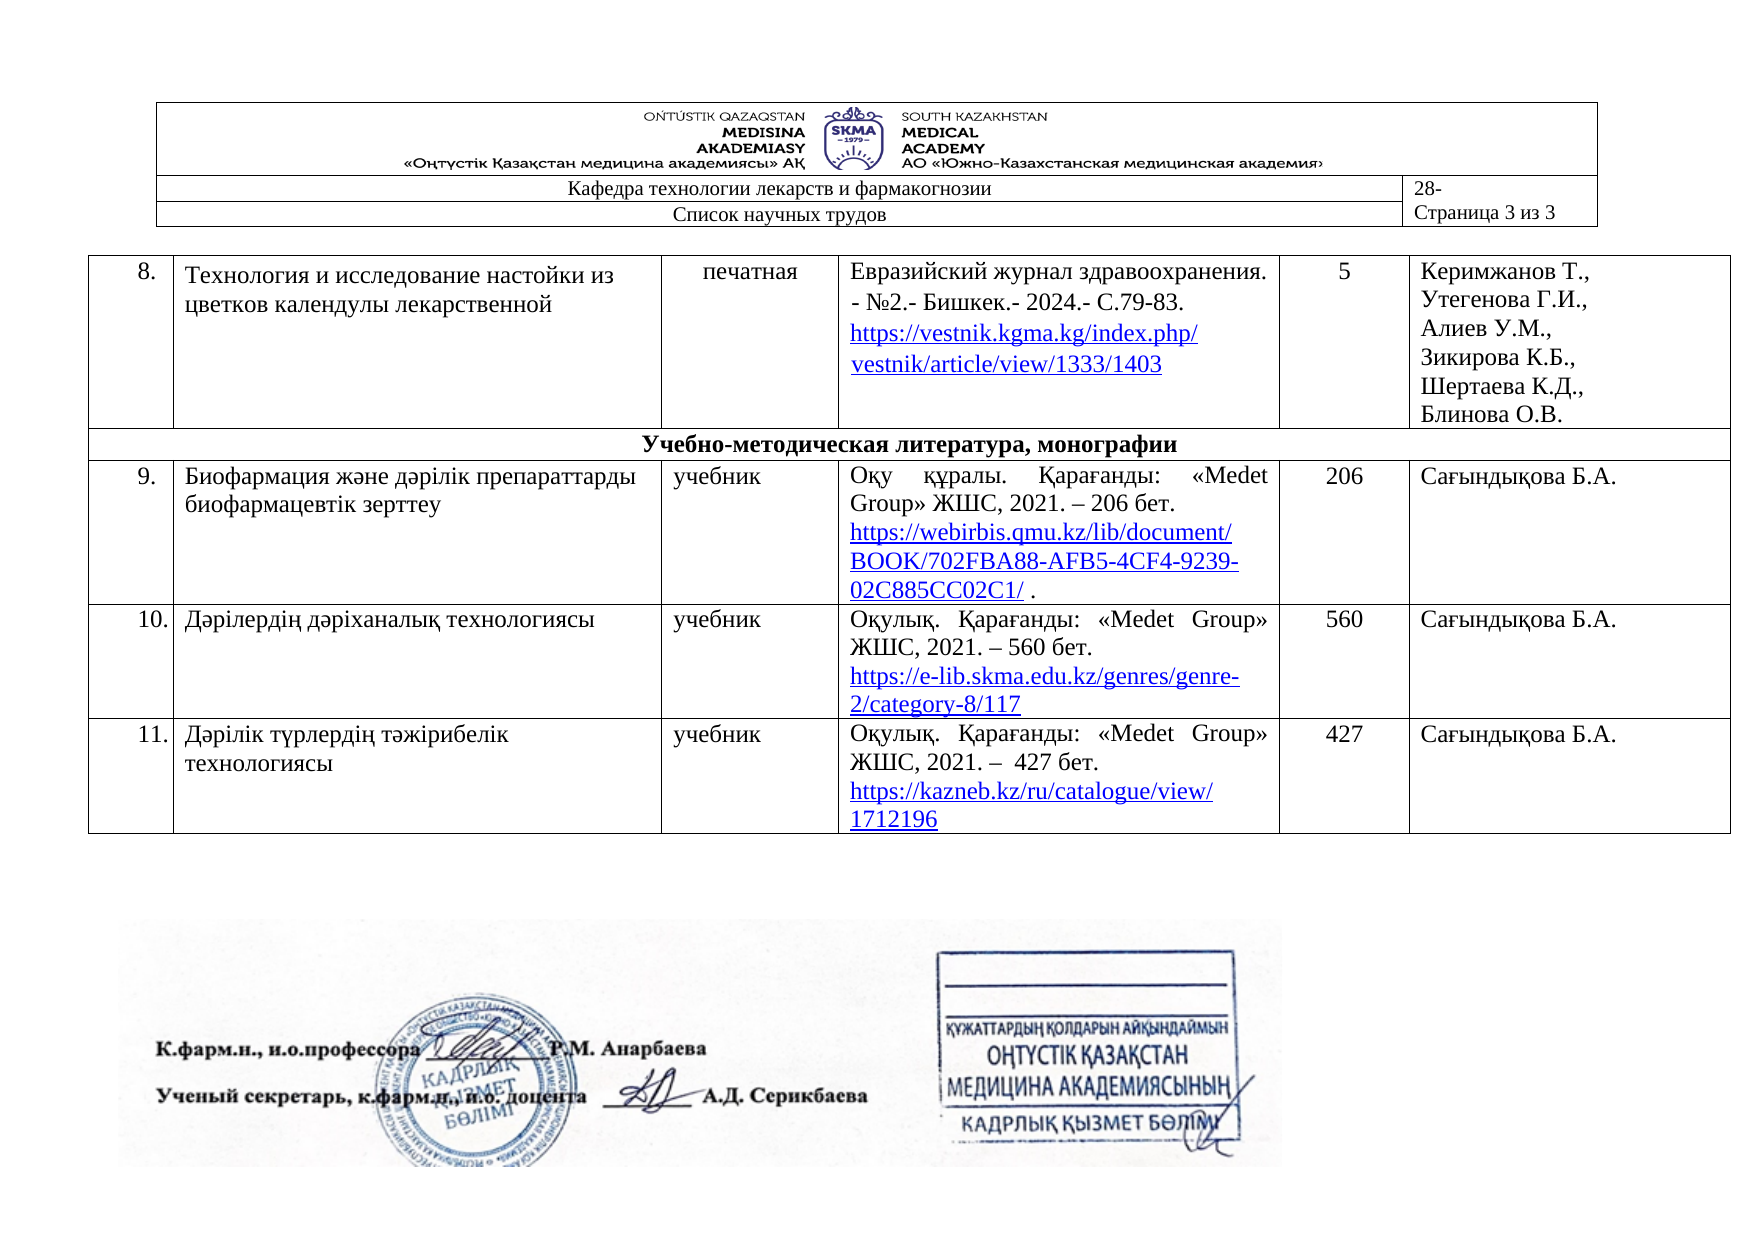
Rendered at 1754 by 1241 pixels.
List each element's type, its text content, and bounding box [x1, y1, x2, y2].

table_cell Дәрілік түрлердің тәжірибелік технологиясы [174, 719, 661, 833]
table_cell [89, 605, 173, 718]
table_cell Сағындықова Б.А. [1410, 461, 1730, 603]
table_cell 560 [1280, 605, 1409, 718]
picture [396, 107, 1321, 170]
table_cell Оқулық. Қарағанды: «Medet Group» ЖШС, 2021. – 560 бет. https://e-lib.skma.edu.kz/genres/genre-2/category-8/117 [839, 605, 1279, 718]
table_cell Керимжанов Т., Утегенова Г.И., Алиев У.М., Зикирова К.Б., Шертаева К.Д., Блинова О.В. [1410, 256, 1730, 428]
table_cell 206 [1280, 461, 1409, 603]
table_cell Евразийский журнал здравоохранения. - №2.- Бишкек.- 2024.- С.79-83. https://vestnik.kgma.kg/index.php/vestnik/article/view/1333/1403 [839, 256, 1279, 428]
table_cell печатная [662, 256, 838, 428]
table_cell учебник [662, 719, 838, 833]
table_cell Сағындықова Б.А. [1410, 605, 1730, 718]
table_cell [89, 461, 173, 603]
table_cell Оқу құралы. Қарағанды: «Medet Group» ЖШС, 2021. – 206 бет. https://webirbis.qmu.kz/lib/document/BOOK/702FBA88-AFB5-4CF4-9239-02C885CC02C1/ . [839, 461, 1279, 603]
table_cell [89, 719, 173, 833]
table_cell Дәрілердің дәріханалық технологиясы [174, 605, 661, 718]
table_cell 427 [1280, 719, 1409, 833]
table_cell 5 [1280, 256, 1409, 428]
table_cell Оқулық. Қарағанды: «Medet Group» ЖШС, 2021. – 427 бет. https://kazneb.kz/ru/catalogue/view/1712196 [839, 719, 1279, 833]
table_cell Учебно-методическая литература, монографии [89, 429, 1730, 460]
table_cell [89, 256, 173, 428]
table_cell учебник [662, 605, 838, 718]
picture [118, 919, 1283, 1167]
table_cell Технология и исследование настойки из цветков календулы лекарственной [174, 256, 661, 428]
table_cell учебник [662, 461, 838, 603]
table_cell Биофармация және дәрілік препараттарды биофармацевтік зерттеу [174, 461, 661, 603]
table_cell Сағындықова Б.А. [1410, 719, 1730, 833]
